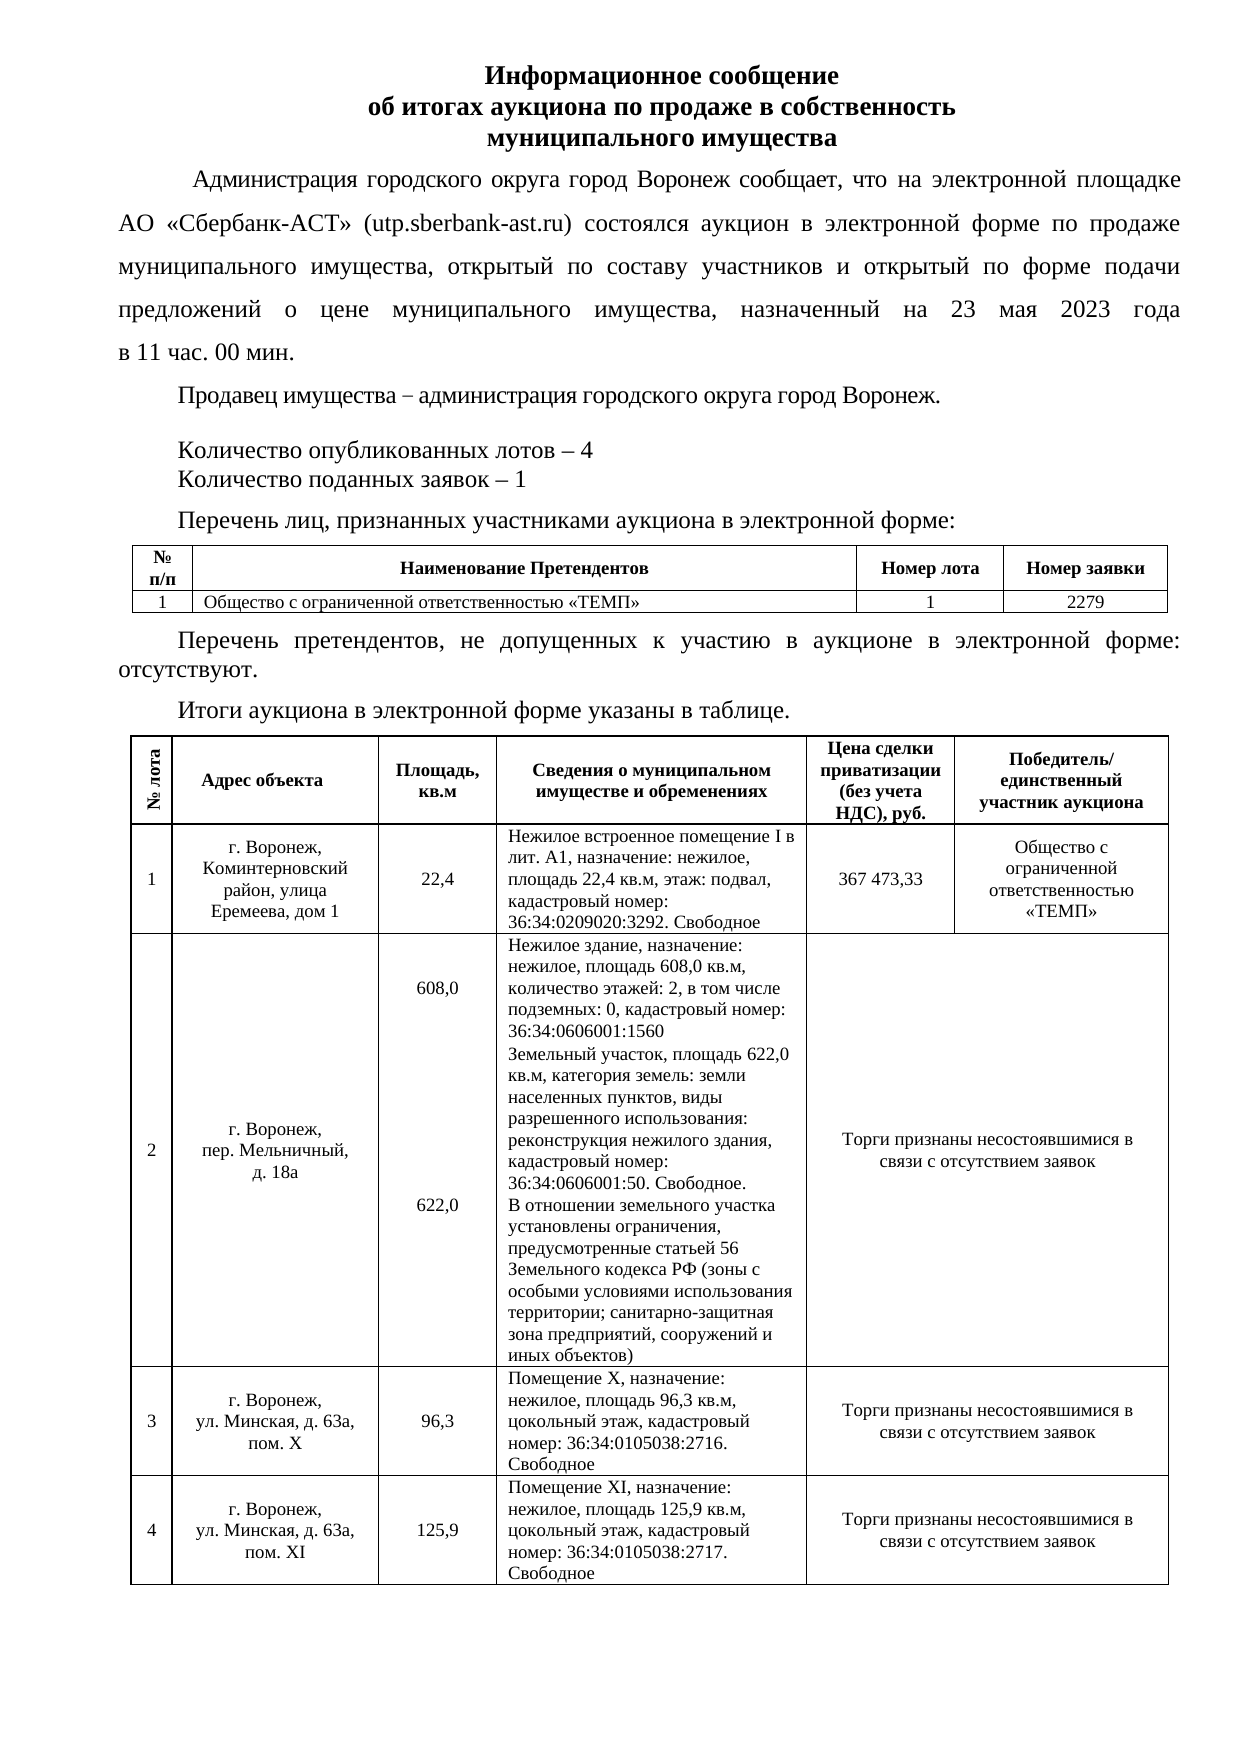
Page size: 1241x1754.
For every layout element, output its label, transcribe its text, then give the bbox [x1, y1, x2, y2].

table_cell Торги признаны несостоявшимися в связи с отсутствием заявок [807, 1367, 1168, 1475]
title Количество поданных заявок – 1 [118, 464, 1181, 493]
table_cell Нежилое встроенное помещение I в лит. А1, назначение: нежилое, площадь 22,4 кв.м, этаж: подвал, кадастровый номер: 36:34:0209020:3292. Свободное [497, 825, 806, 933]
title Итоги аукциона в электронной форме указаны в таблице. [118, 695, 1181, 723]
table_cell 1 [132, 825, 171, 933]
table_header № п/п [133, 546, 192, 589]
table_cell 2279 [1004, 591, 1167, 612]
table_cell Земельный участок, площадь 622,0 кв.м, категория земель: земли населенных пунктов, виды разрешенного использования: реконструкция нежилого здания, кадастровый номер: 36:34:0606001:50. Свободное. В отношении земельного участка установлены ограничения, предусмотренные статьей 56 Земельного кодекса РФ (зоны с особыми условиями использования территории; санитарно-защитная зона предприятий, сооружений и иных объектов) [497, 1041, 806, 1366]
title Перечень лиц, признанных участниками аукциона в электронной форме: [118, 505, 1181, 533]
table_header Победитель/ единственный участник аукциона [955, 737, 1168, 823]
table_cell Помещение X, назначение: нежилое, площадь 96,3 кв.м, цокольный этаж, кадастровый номер: 36:34:0105038:2716. Свободное [497, 1367, 806, 1475]
table_cell г. Воронеж, ул. Минская, д. 63а, пом. XI [173, 1476, 378, 1584]
table_cell 1 [857, 591, 1003, 612]
table_cell Торги признаны несостоявшимися в связи с отсутствием заявок [807, 934, 1168, 1366]
table_cell 1 [133, 591, 192, 612]
table_cell 96,3 [379, 1367, 496, 1475]
table_cell 622,0 [379, 1041, 496, 1366]
table_header Адрес объекта [173, 737, 378, 823]
table_header № лота [132, 737, 171, 823]
table_cell Общество с ограниченной ответственностью «ТЕМП» [955, 825, 1168, 933]
table_cell 125,9 [379, 1476, 496, 1584]
table_cell Помещение XI, назначение: нежилое, площадь 125,9 кв.м, цокольный этаж, кадастровый номер: 36:34:0105038:2717. Свободное [497, 1476, 806, 1584]
table_cell г. Воронеж, Коминтерновский район, улица Еремеева, дом 1 [173, 825, 378, 933]
table_cell 608,0 [379, 934, 496, 1041]
table_header Цена сделки приватизации (без учета НДС), руб. [807, 737, 954, 823]
title Информационное сообщение [118, 59, 1206, 90]
table_cell 22,4 [379, 825, 496, 933]
text Продавец имущества – администрация городского округа город Воронеж. [118, 380, 1181, 409]
table_header Номер заявки [1004, 546, 1167, 589]
text Администрация городского округа город Воронеж сообщает, что на электронной площадке АО «Сбербанк-АСТ» (utp.sberbank-ast.ru) состоялся аукцион в электронной форме по продаже муниципального имущества, открытый по составу участников и открытый по форме подачи предложений о цене муниципального имущества, назначенный на 23 мая 2023 года в 11 час. 00 мин. [118, 164, 1181, 366]
table_cell 367 473,33 [807, 825, 954, 933]
title Количество опубликованных лотов – 4 [118, 435, 1181, 464]
title об итогах аукциона по продаже в собственность [118, 90, 1206, 121]
table_header Номер лота [857, 546, 1003, 589]
table_header Сведения о муниципальном имуществе и обременениях [497, 737, 806, 823]
table_cell г. Воронеж, ул. Минская, д. 63а, пом. X [173, 1367, 378, 1475]
title муниципального имущества [118, 121, 1206, 152]
table_cell Общество с ограниченной ответственностью «ТЕМП» [193, 591, 856, 612]
table_cell 4 [132, 1476, 171, 1584]
table_header Наименование Претендентов [193, 546, 856, 589]
table_cell Торги признаны несостоявшимися в связи с отсутствием заявок [807, 1476, 1168, 1584]
title Перечень претендентов, не допущенных к участию в аукционе в электронной форме: отсутствуют. [118, 625, 1181, 683]
table_cell 3 [132, 1367, 171, 1475]
table_header Площадь, кв.м [379, 737, 496, 823]
table_cell Нежилое здание, назначение: нежилое, площадь 608,0 кв.м, количество этажей: 2, в том числе подземных: 0, кадастровый номер: 36:34:0606001:1560 [497, 934, 806, 1041]
table_cell 2 [132, 934, 171, 1366]
table_cell г. Воронеж, пер. Мельничный, д. 18а [173, 934, 378, 1366]
